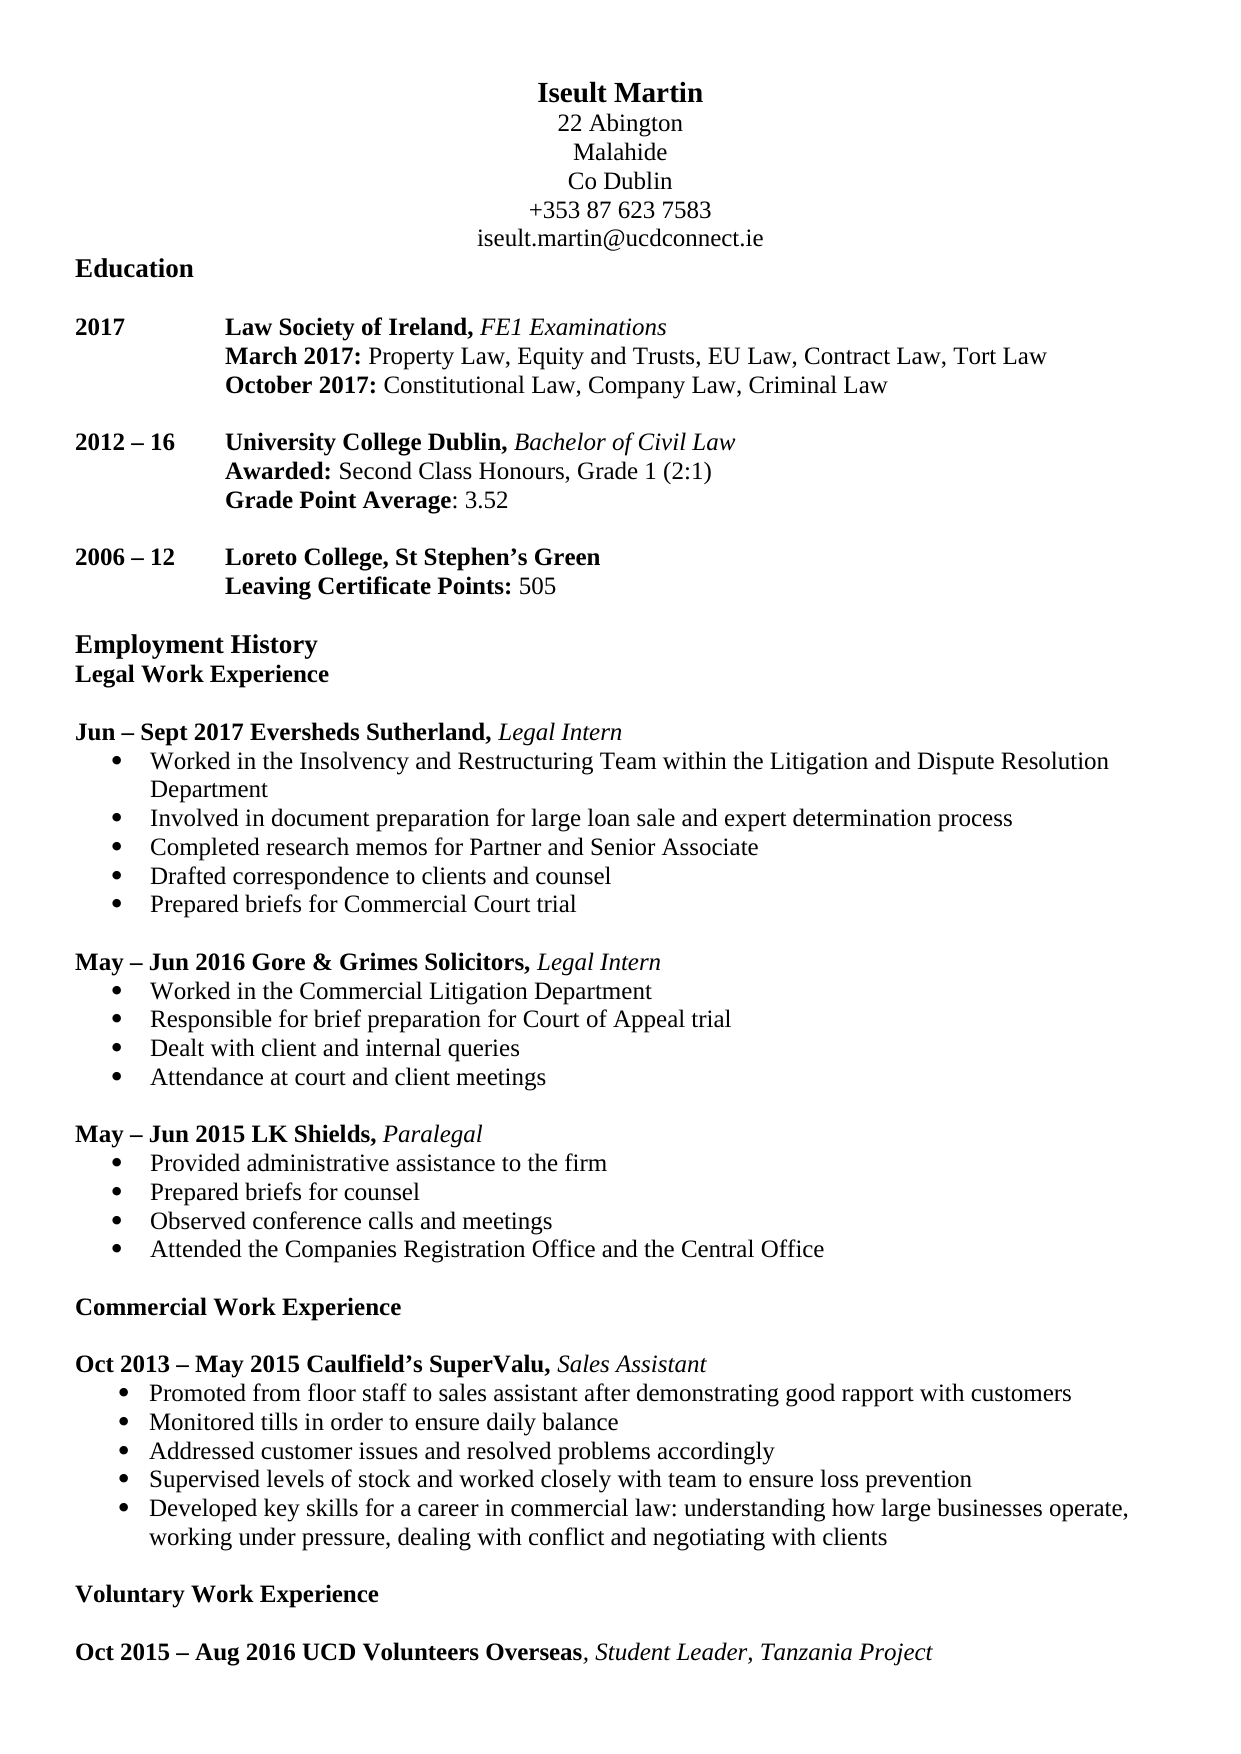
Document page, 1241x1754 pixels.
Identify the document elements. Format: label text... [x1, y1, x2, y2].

text Oct 2015 – Aug 2016 UCD Volunteers Overseas, Student Leader, Tanzania Project [75, 1637, 1165, 1666]
list Attendance at court and client meetings [112, 1062, 1165, 1091]
text Education [75, 252, 1165, 283]
text Leaving Certificate Points: 505 [75, 571, 1165, 600]
text Co Dublin [75, 166, 1165, 195]
text May – Jun 2015 LK Shields, Paralegal [75, 1119, 1165, 1148]
text iseult.martin@ucdconnect.ie [75, 223, 1165, 252]
list Attended the Companies Registration Office and the Central Office [112, 1234, 1165, 1263]
text Grade Point Average: 3.52 [225, 485, 1165, 513]
list Completed research memos for Partner and Senior Associate [112, 832, 1165, 861]
text +353 87 623 7583 [75, 195, 1165, 223]
list Dealt with client and internal queries [112, 1033, 1165, 1062]
text Oct 2013 – May 2015 Caulfield’s SuperValu, Sales Assistant [75, 1349, 1165, 1378]
list Worked in the Insolvency and Restructuring Team within the Litigation and Dispute Resolution Department [112, 746, 1165, 803]
text Employment History [75, 628, 1165, 659]
list Supervised levels of stock and worked closely with team to ensure loss prevention [119, 1464, 1165, 1493]
list Worked in the Commercial Litigation Department [112, 976, 1165, 1004]
text Awarded: Second Class Honours, Grade 1 (2:1) [225, 456, 1165, 485]
text 2006 – 12 Loreto College, St Stephen’s Green [75, 542, 1165, 571]
text 2017 Law Society of Ireland, FE1 Examinations [75, 312, 1165, 341]
list Developed key skills for a career in commercial law: understanding how large businesses operate, working under pressure, dealing with conflict and negotiating with clients [119, 1493, 1165, 1551]
list Provided administrative assistance to the firm [112, 1148, 1165, 1177]
text 2012 – 16 University College Dublin, Bachelor of Civil Law [75, 427, 1165, 456]
list Promoted from floor staff to sales assistant after demonstrating good rapport with customers [119, 1378, 1165, 1407]
list Addressed customer issues and resolved problems accordingly [119, 1436, 1165, 1464]
text Voluntary Work Experience [75, 1579, 1165, 1608]
list Observed conference calls and meetings [112, 1206, 1165, 1234]
text May – Jun 2016 Gore & Grimes Solicitors, Legal Intern [75, 947, 1165, 976]
text 22 Abington [75, 108, 1165, 137]
text March 2017: Property Law, Equity and Trusts, EU Law, Contract Law, Tort Law [225, 341, 1165, 370]
list Prepared briefs for Commercial Court trial [112, 889, 1165, 918]
text Iseult Martin [75, 75, 1165, 108]
list Involved in document preparation for large loan sale and expert determination process [112, 803, 1165, 832]
list Monitored tills in order to ensure daily balance [119, 1407, 1165, 1436]
text Legal Work Experience [75, 659, 1165, 688]
text Malahide [75, 137, 1165, 166]
list Drafted correspondence to clients and counsel [112, 861, 1165, 889]
text October 2017: Constitutional Law, Company Law, Criminal Law [225, 370, 1165, 398]
text Jun – Sept 2017 Eversheds Sutherland, Legal Intern [75, 717, 1165, 746]
text Commercial Work Experience [75, 1292, 1165, 1321]
list Prepared briefs for counsel [112, 1177, 1165, 1206]
list Responsible for brief preparation for Court of Appeal trial [112, 1004, 1165, 1033]
